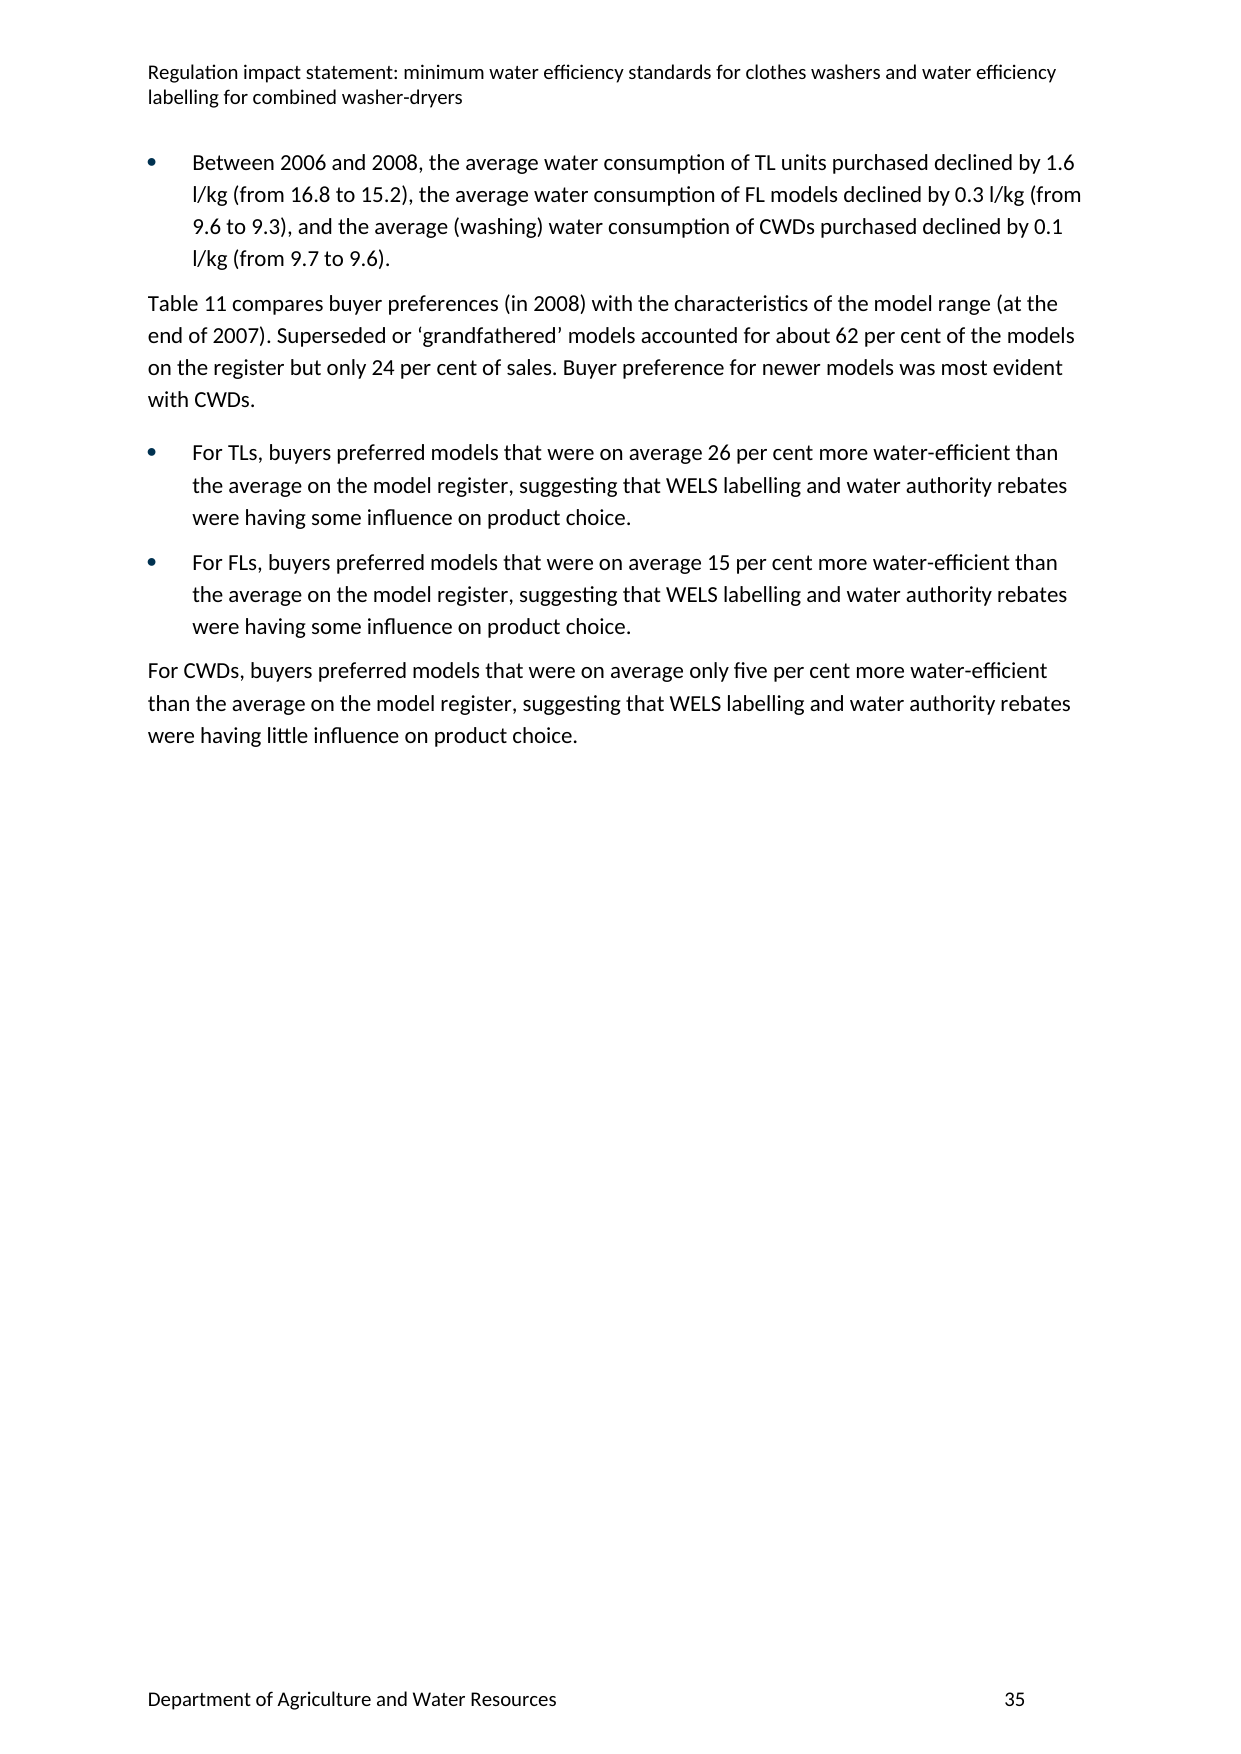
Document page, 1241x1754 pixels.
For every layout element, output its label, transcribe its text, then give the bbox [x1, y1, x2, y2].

list Between 2006 and 2008, the average water consumption of TL units purchased declined by 1.6 l/kg (from 16.8 to 15.2), the average water consumption of FL models declined by 0.3 l/kg (from 9.6 to 9.3), and the average (washing) water consumption of CWDs purchased declined by 0.1 l/kg (from 9.7 to 9.6). [148, 148, 1092, 272]
text Table 11 compares buyer preferences (in 2008) with the characteristics of the model range (at the end of 2007). Superseded or ‘grandfathered’ models accounted for about 62 per cent of the models on the register but only 24 per cent of sales. Buyer preference for newer models was most evident with CWDs. [148, 289, 1092, 413]
list For TLs, buyers preferred models that were on average 26 per cent more water-efficient than the average on the model register, suggesting that WELS labelling and water authority rebates were having some influence on product choice. [148, 438, 1092, 531]
list For FLs, buyers preferred models that were on average 15 per cent more water-efficient than the average on the model register, suggesting that WELS labelling and water authority rebates were having some influence on product choice. [148, 548, 1092, 640]
text For CWDs, buyers preferred models that were on average only five per cent more water-efficient than the average on the model register, suggesting that WELS labelling and water authority rebates were having little influence on product choice. [148, 657, 1092, 749]
